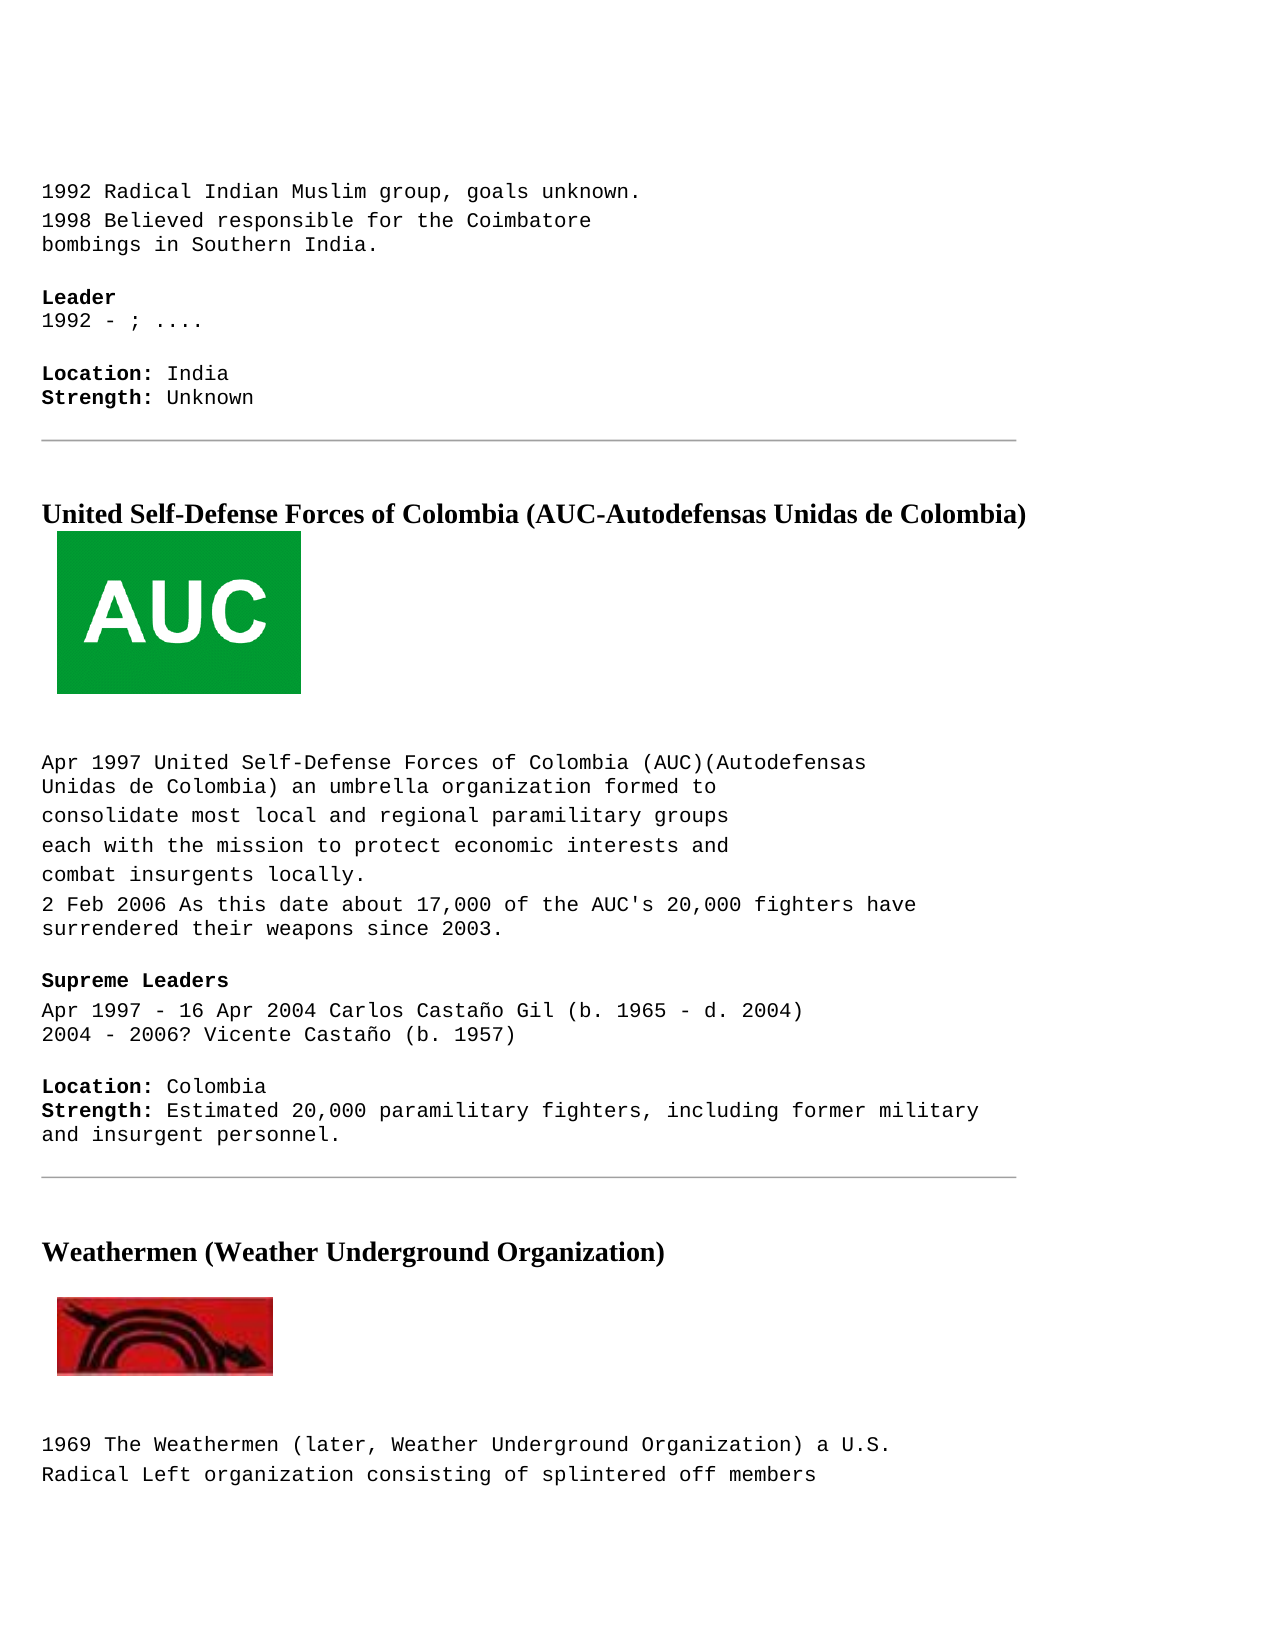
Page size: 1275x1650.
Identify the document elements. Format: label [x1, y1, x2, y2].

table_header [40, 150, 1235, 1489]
picture [57, 1297, 273, 1376]
picture [57, 531, 301, 694]
